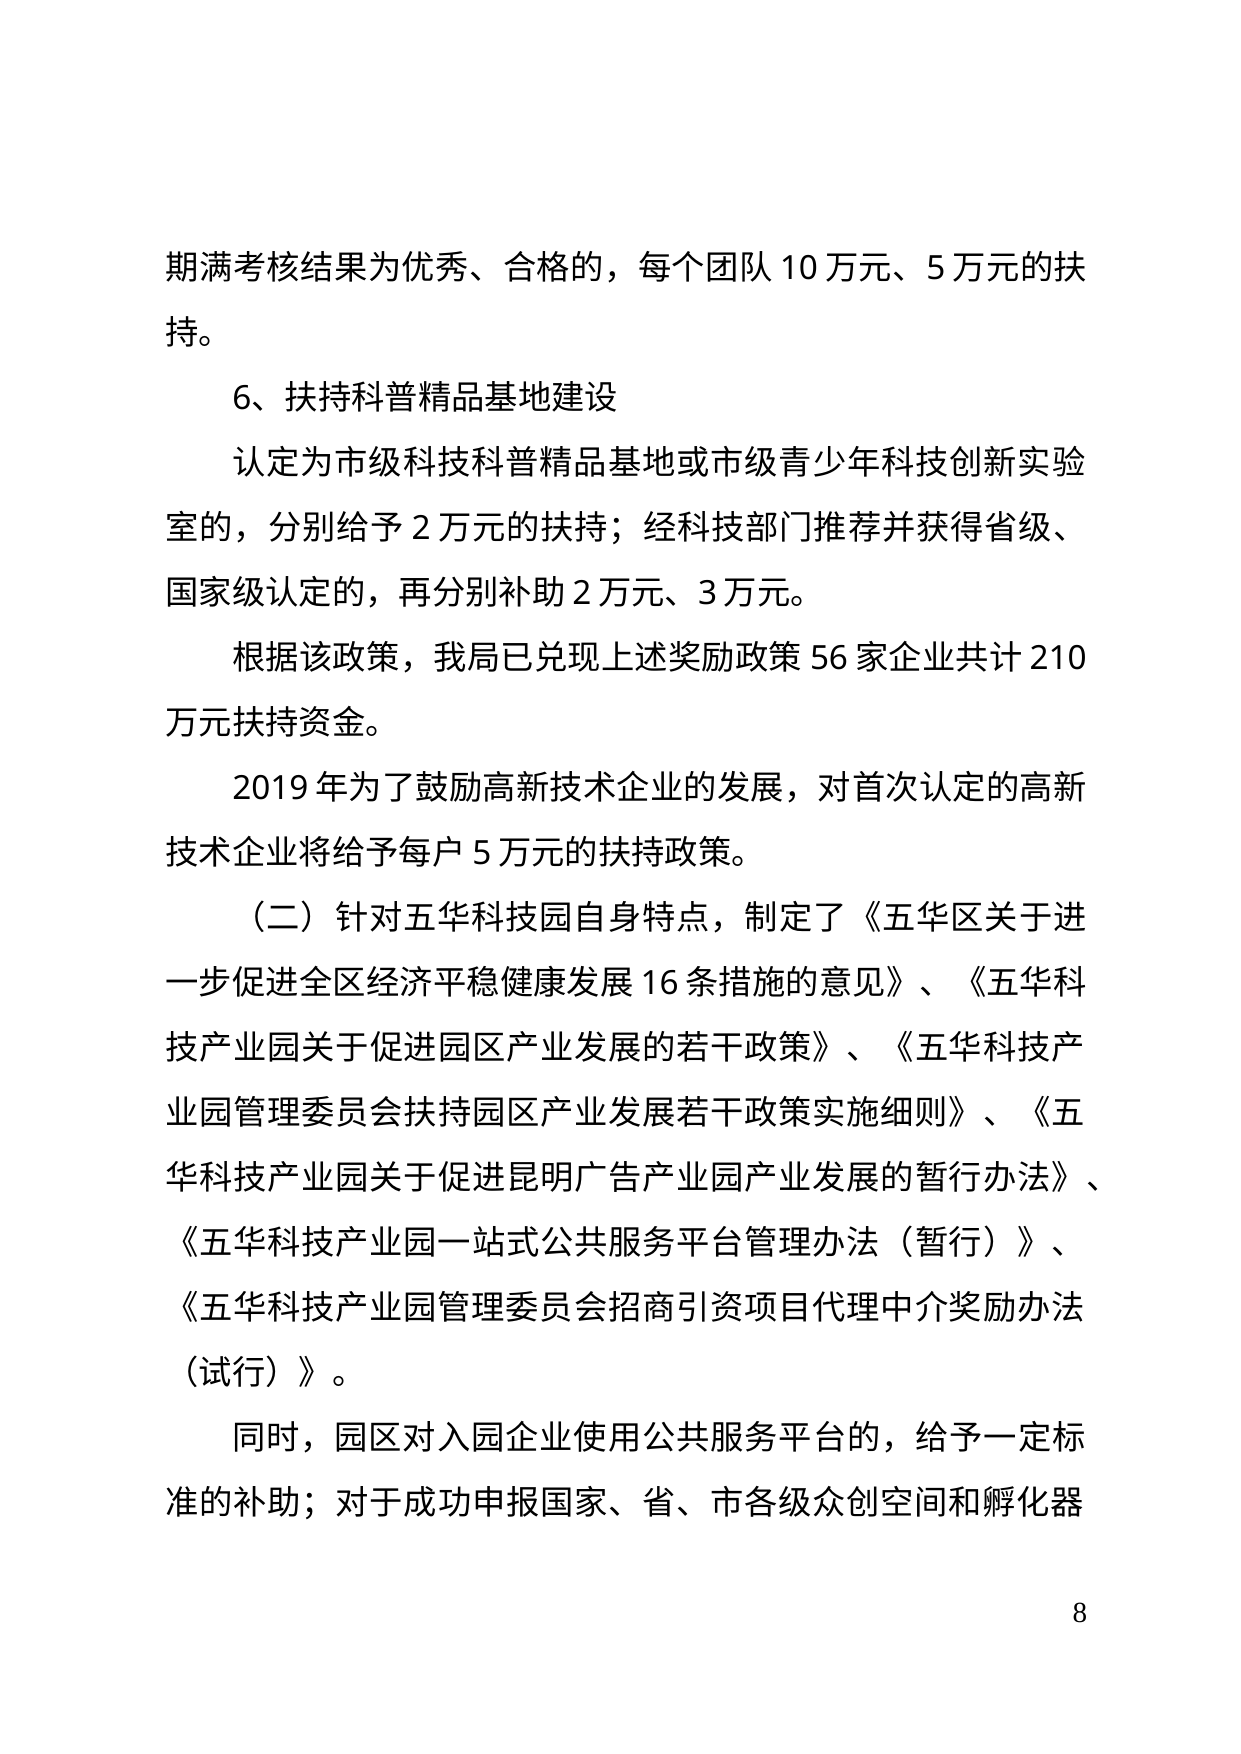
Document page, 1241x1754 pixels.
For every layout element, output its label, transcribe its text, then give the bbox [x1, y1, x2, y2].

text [165, 1403, 1087, 1533]
text （二）针对五华科技园自身特点，制定了《五华区关于进一步促进全区经济平稳健康发展16条措施的意见》、《五华科技产业园关于促进园区产业发展的若干政策》、《五华科技产业园管理委员会扶持园区产业发展若干政策实施细则》、《五华科技产业园关于促进昆明广告产业园产业发展的暂行办法》、《五华科技产业园一站式公共服务平台管理办法（暂行）》、《五华科技产业园管理委员会招商引资项目代理中介奖励办法（试行）》。 [165, 883, 1087, 1403]
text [165, 233, 1087, 363]
text 根据该政策，我局已兑现上述奖励政策56家企业共计210万元扶持资金。 [165, 623, 1087, 753]
text 2019年为了鼓励高新技术企业的发展，对首次认定的高新技术企业将给予每户5万元的扶持政策。 [165, 753, 1087, 883]
text 6、扶持科普精品基地建设 [165, 363, 1087, 428]
text 认定为市级科技科普精品基地或市级青少年科技创新实验室的，分别给予2万元的扶持；经科技部门推荐并获得省级、国家级认定的，再分别补助2万元、3万元。 [165, 428, 1087, 623]
